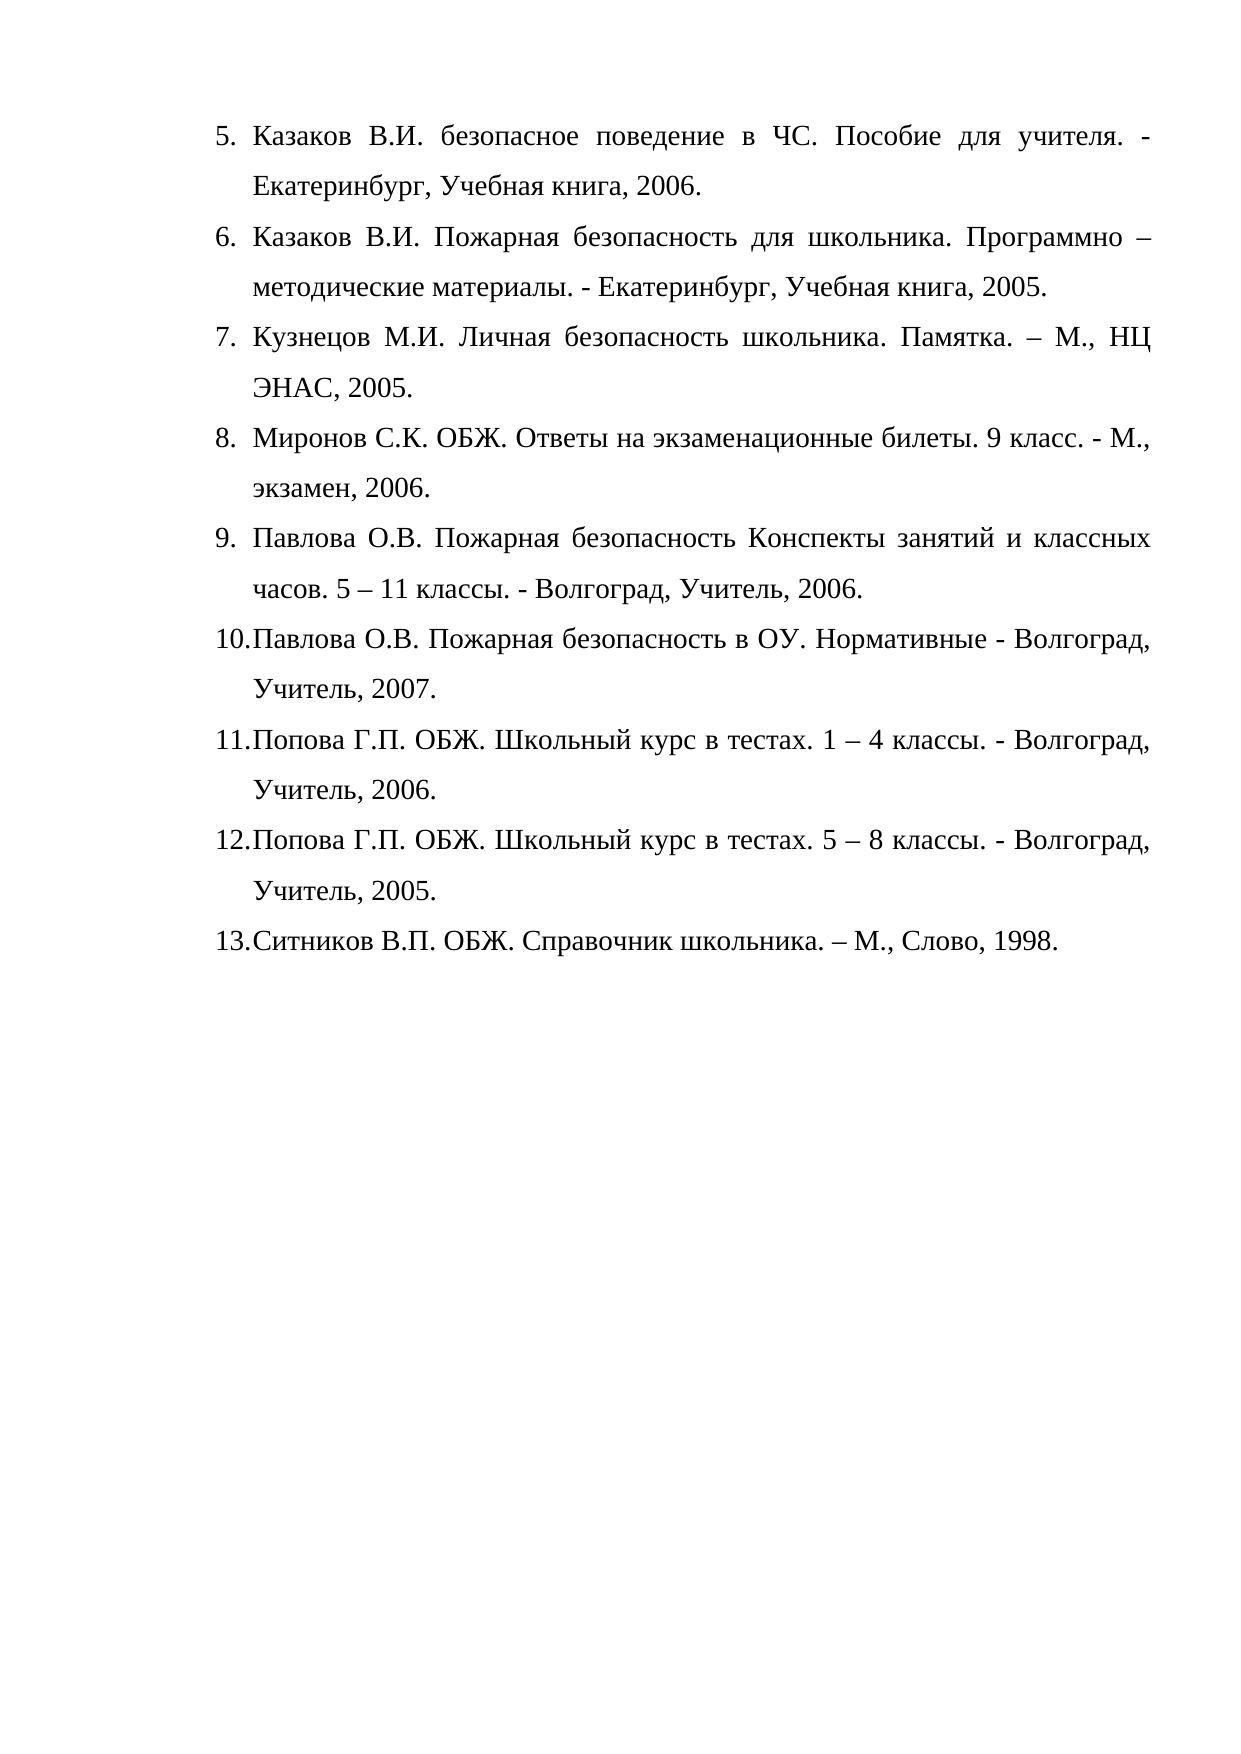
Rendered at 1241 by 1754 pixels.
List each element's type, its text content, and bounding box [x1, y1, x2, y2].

list Казаков В.И. безопасное поведение в ЧС. Пособие для учителя. - Екатеринбург, Учебная книга, 2006. [215, 118, 1152, 202]
list Казаков В.И. Пожарная безопасность для школьника. Программно – методические материалы. - Екатеринбург, Учебная книга, 2005. [215, 219, 1152, 303]
list Ситников В.П. ОБЖ. Справочник школьника. – М., Слово, 1998. [215, 923, 1152, 957]
list Попова Г.П. ОБЖ. Школьный курс в тестах. 5 – 8 классы. - Волгоград, Учитель, 2005. [215, 822, 1152, 906]
list Павлова О.В. Пожарная безопасность в ОУ. Нормативные - Волгоград, Учитель, 2007. [215, 621, 1152, 705]
list Кузнецов М.И. Личная безопасность школьника. Памятка. – М., НЦ ЭНАС, 2005. [215, 319, 1152, 403]
list Попова Г.П. ОБЖ. Школьный курс в тестах. 1 – 4 классы. - Волгоград, Учитель, 2006. [215, 722, 1152, 806]
list Павлова О.В. Пожарная безопасность Конспекты занятий и классных часов. 5 – 11 классы. - Волгоград, Учитель, 2006. [215, 521, 1152, 604]
list Миронов С.К. ОБЖ. Ответы на экзаменационные билеты. 9 класс. - М., экзамен, 2006. [215, 420, 1152, 504]
